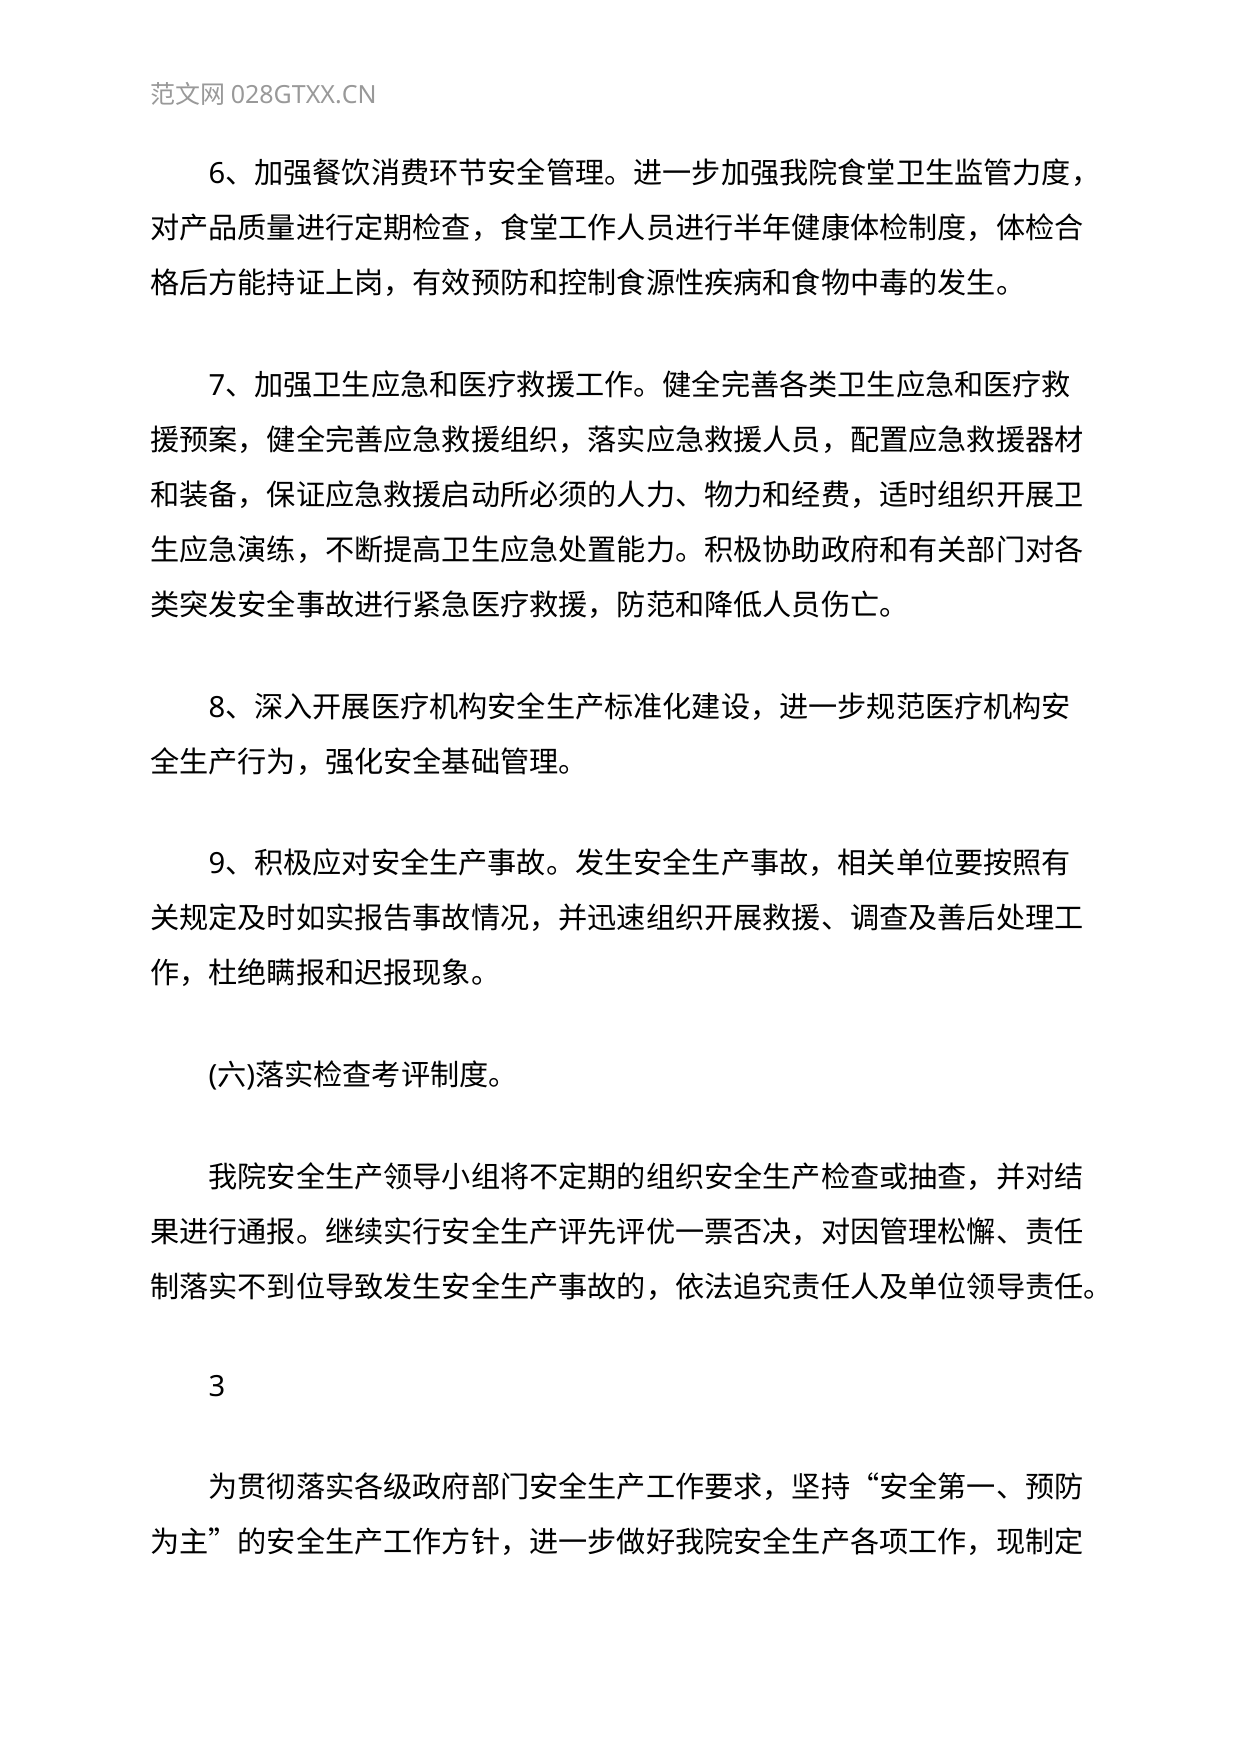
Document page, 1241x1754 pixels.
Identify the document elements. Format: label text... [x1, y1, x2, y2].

text 6、加强餐饮消费环节安全管理。进一步加强我院食堂卫生监管力度，对产品质量进行定期检查，食堂工作人员进行半年健康体检制度，体检合格后方能持证上岗，有效预防和控制食源性疾病和食物中毒的发生。 [150, 150, 1090, 302]
text (六)落实检查考评制度。 [150, 1052, 1090, 1094]
text 我院安全生产领导小组将不定期的组织安全生产检查或抽查，并对结果进行通报。继续实行安全生产评先评优一票否决，对因管理松懈、责任制落实不到位导致发生安全生产事故的，依法追究责任人及单位领导责任。 [150, 1153, 1090, 1306]
text 7、加强卫生应急和医疗救援工作。健全完善各类卫生应急和医疗救援预案，健全完善应急救援组织，落实应急救援人员，配置应急救援器材和装备，保证应急救援启动所必须的人力、物力和经费，适时组织开展卫生应急演练，不断提高卫生应急处置能力。积极协助政府和有关部门对各类突发安全事故进行紧急医疗救援，防范和降低人员伤亡。 [150, 362, 1090, 624]
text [150, 1463, 1090, 1561]
text 3 [150, 1365, 1090, 1405]
text 8、深入开展医疗机构安全生产标准化建设，进一步规范医疗机构安全生产行为，强化安全基础管理。 [150, 683, 1090, 780]
text 9、积极应对安全生产事故。发生安全生产事故，相关单位要按照有关规定及时如实报告事故情况，并迅速组织开展救援、调查及善后处理工作，杜绝瞒报和迟报现象。 [150, 840, 1090, 992]
